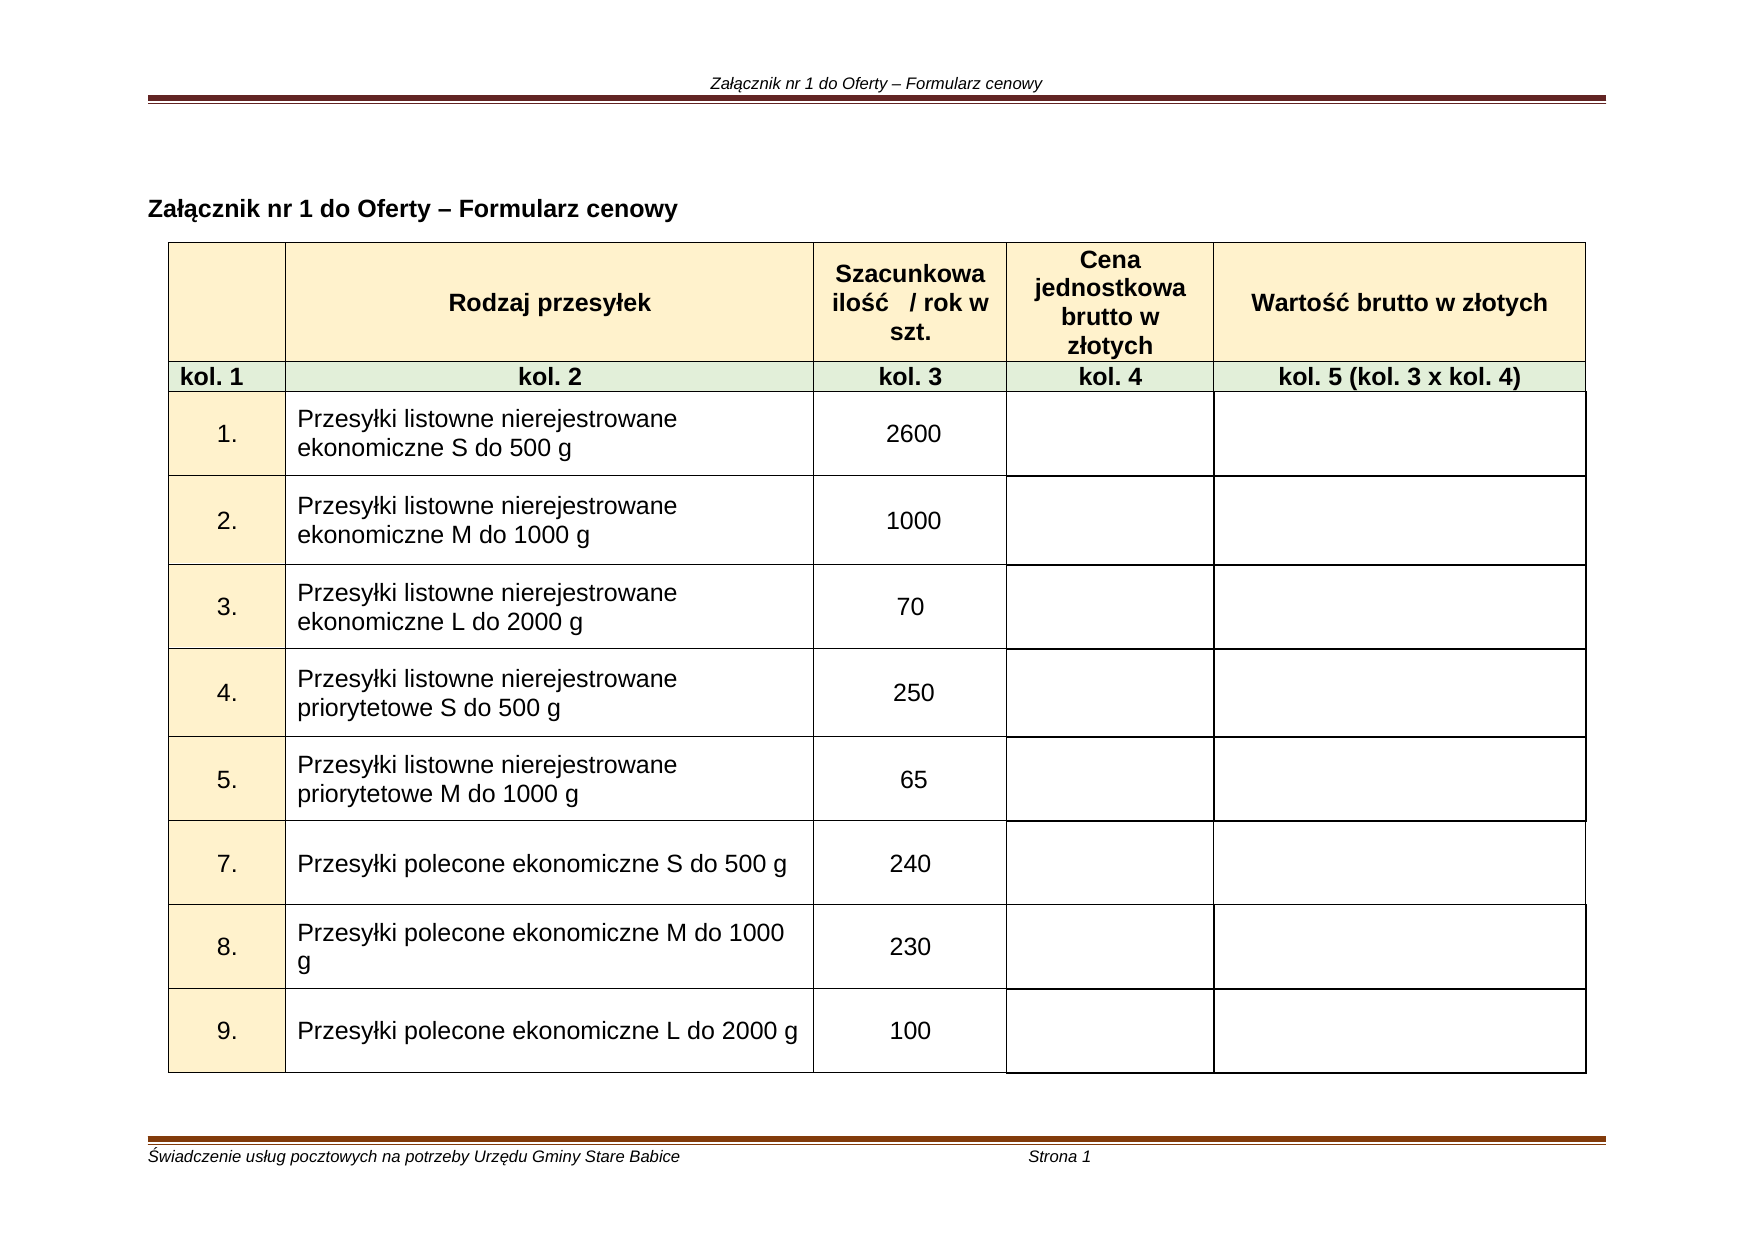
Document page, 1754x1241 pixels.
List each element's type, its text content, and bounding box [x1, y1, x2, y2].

table_cell [1292, 905, 1585, 988]
table_cell 100 [814, 989, 1006, 1072]
table_cell [1215, 566, 1292, 647]
table_cell 2600 [814, 392, 1006, 475]
table_header [169, 243, 285, 361]
table_cell 70 [814, 565, 1006, 647]
table_cell [1215, 905, 1292, 988]
table_cell Przesyłki polecone ekonomiczne L do 2000 g [286, 989, 813, 1072]
table_cell kol. 5 (kol. 3 x kol. 4) [1214, 362, 1585, 391]
table_cell 1. [169, 392, 285, 475]
table_cell [1292, 566, 1585, 647]
table_cell [1215, 990, 1292, 1072]
table_header Cena jednostkowa brutto w złotych [1007, 243, 1213, 361]
table_cell Przesyłki listowne nierejestrowane ekonomiczne S do 500 g [286, 392, 813, 475]
table_cell [1007, 650, 1213, 736]
table_cell 2. [169, 476, 285, 563]
table_cell Przesyłki listowne nierejestrowane ekonomiczne L do 2000 g [286, 565, 813, 647]
table_cell [1007, 477, 1213, 563]
table_cell 9. [169, 989, 285, 1072]
table_cell 5. [169, 737, 285, 820]
table_cell [1007, 738, 1213, 820]
table_cell Przesyłki listowne nierejestrowane ekonomiczne M do 1000 g [286, 476, 813, 563]
table_header Szacunkowa ilość / rok w szt. [814, 243, 1006, 361]
table_cell 3. [169, 565, 285, 647]
table_cell [1292, 822, 1585, 904]
table_cell kol. 2 [286, 362, 813, 391]
table_cell [1215, 477, 1292, 563]
table_cell [1214, 822, 1292, 904]
table_cell [1007, 990, 1213, 1072]
table_cell 240 [814, 821, 1006, 904]
table_cell [1292, 990, 1585, 1072]
table_cell kol. 3 [814, 362, 1006, 391]
table_cell [1007, 905, 1213, 988]
table_cell 7. [169, 821, 285, 904]
text Załącznik nr 1 do Oferty – Formularz cenowy [148, 194, 1606, 223]
table_cell [1215, 392, 1292, 475]
table_cell 65 [814, 737, 1006, 820]
table_cell [1007, 392, 1213, 475]
table_cell 1000 [814, 476, 1006, 563]
table_cell 230 [814, 905, 1006, 988]
table_header Rodzaj przesyłek [286, 243, 813, 361]
table_cell [1007, 822, 1213, 904]
table_cell 4. [169, 649, 285, 736]
table_cell [1292, 477, 1585, 563]
table_cell [1292, 738, 1585, 820]
table_cell [1292, 392, 1585, 475]
table_cell [1215, 738, 1292, 820]
table_header Wartość brutto w złotych [1214, 243, 1585, 361]
table_cell Przesyłki polecone ekonomiczne M do 1000 g [286, 905, 813, 988]
table_cell [1292, 650, 1585, 736]
table_cell 250 [814, 649, 1006, 736]
table_cell kol. 1 [169, 362, 285, 391]
table_cell kol. 4 [1007, 362, 1213, 391]
table_cell 8. [169, 905, 285, 988]
table_cell Przesyłki listowne nierejestrowane priorytetowe M do 1000 g [286, 737, 813, 820]
table_cell [1215, 650, 1292, 736]
table_cell Przesyłki polecone ekonomiczne S do 500 g [286, 821, 813, 904]
table_cell [1007, 566, 1213, 647]
table_cell Przesyłki listowne nierejestrowane priorytetowe S do 500 g [286, 649, 813, 736]
